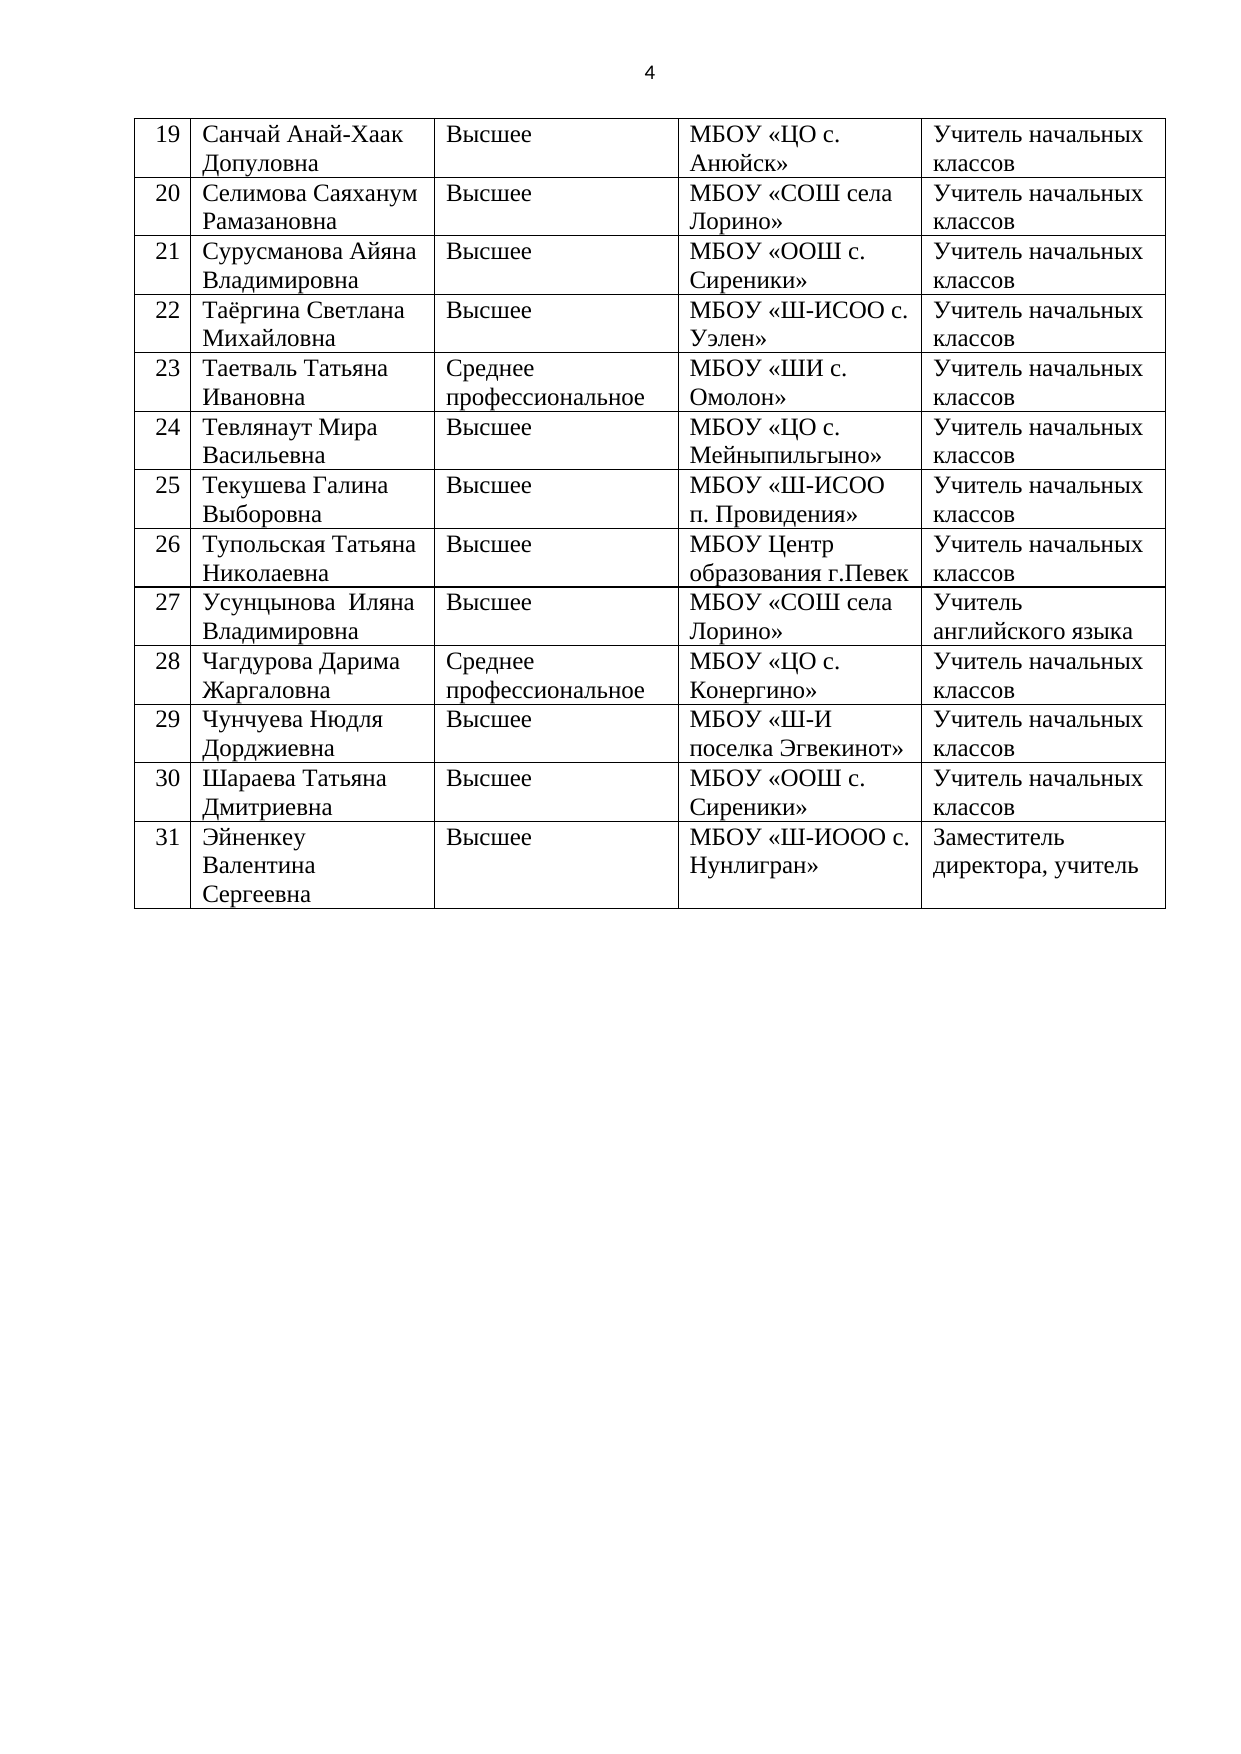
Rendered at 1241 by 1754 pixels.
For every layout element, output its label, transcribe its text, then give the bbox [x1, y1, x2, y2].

table_cell Тевлянаут Мира Васильевна [191, 412, 434, 469]
table_cell Высшее [435, 295, 678, 352]
table_cell Селимова Саяханум Рамазановна [191, 178, 434, 235]
table_cell [135, 119, 190, 177]
table_cell Чагдурова Дарима Жаргаловна [191, 646, 434, 703]
table_cell Заместитель директора, учитель [922, 822, 1165, 908]
table_cell Таёргина Светлана Михайловна [191, 295, 434, 352]
table_cell [135, 412, 190, 469]
table_cell Высшее [435, 822, 678, 908]
table_cell Высшее [435, 763, 678, 821]
table_cell Учитель начальных классов [922, 178, 1165, 235]
table_cell Таетваль Татьяна Ивановна [191, 353, 434, 411]
table_cell Учитель начальных классов [922, 412, 1165, 469]
table_cell МБОУ Центр образования г.Певек [679, 529, 921, 586]
table_cell МБОУ «ООШ с. Сиреники» [679, 236, 921, 294]
table_cell [135, 646, 190, 703]
table_cell Учитель начальных классов [922, 705, 1165, 762]
table_cell МБОУ «СОШ села Лорино» [679, 588, 921, 645]
table_cell Учитель начальных классов [922, 470, 1165, 528]
table_cell МБОУ «ЦО с. Анюйск» [679, 119, 921, 177]
table_cell Среднее профессиональное [435, 646, 678, 703]
table_cell Тупольская Татьяна Николаевна [191, 529, 434, 586]
table_cell Текушева Галина Выборовна [191, 470, 434, 528]
table_cell [135, 705, 190, 762]
table_cell Высшее [435, 529, 678, 586]
table_cell Шараева Татьяна Дмитриевна [191, 763, 434, 821]
table_cell [135, 295, 190, 352]
table_cell Сурусманова Айяна Владимировна [191, 236, 434, 294]
table_cell МБОУ «ЦО с. Мейныпильгыно» [679, 412, 921, 469]
table_cell Учитель начальных классов [922, 763, 1165, 821]
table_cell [922, 119, 1165, 177]
table_cell [135, 822, 190, 908]
table_cell Учитель начальных классов [922, 529, 1165, 586]
table_cell [135, 763, 190, 821]
table_cell [135, 470, 190, 528]
table_cell Учитель начальных классов [922, 646, 1165, 703]
table_cell Высшее [435, 236, 678, 294]
table_cell Учитель начальных классов [922, 295, 1165, 352]
table_cell [135, 178, 190, 235]
table_cell [135, 236, 190, 294]
table_cell [135, 588, 190, 645]
table_cell Санчай Анай-Хаак Допуловна [191, 119, 434, 177]
table_cell МБОУ «ЦО с. Конергино» [679, 646, 921, 703]
table_cell Высшее [435, 705, 678, 762]
table_cell Высшее [435, 412, 678, 469]
table_cell Усунцынова Иляна Владимировна [191, 588, 434, 645]
table_cell Высшее [435, 119, 678, 177]
table_cell Эйненкеу Валентина Сергеевна [191, 822, 434, 908]
table_cell [135, 353, 190, 411]
table_cell МБОУ «Ш-И поселка Эгвекинот» [679, 705, 921, 762]
table_cell МБОУ «ООШ с. Сиреники» [679, 763, 921, 821]
table_cell МБОУ «СОШ села Лорино» [679, 178, 921, 235]
table_cell Высшее [435, 178, 678, 235]
table_cell Высшее [435, 470, 678, 528]
table_cell МБОУ «Ш-ИСОО с. Уэлен» [679, 295, 921, 352]
table_cell Высшее [435, 588, 678, 645]
table_cell Учитель английского языка [922, 588, 1165, 645]
table_cell [135, 529, 190, 586]
table_cell Среднее профессиональное [435, 353, 678, 411]
table_cell Учитель начальных классов [922, 236, 1165, 294]
table_cell МБОУ «Ш-ИСОО п. Провидения» [679, 470, 921, 528]
table_cell Чунчуева Нюдля Дорджиевна [191, 705, 434, 762]
table_cell МБОУ «Ш-ИООО с. Нунлигран» [679, 822, 921, 908]
table_cell МБОУ «ШИ с. Омолон» [679, 353, 921, 411]
table_cell Учитель начальных классов [922, 353, 1165, 411]
